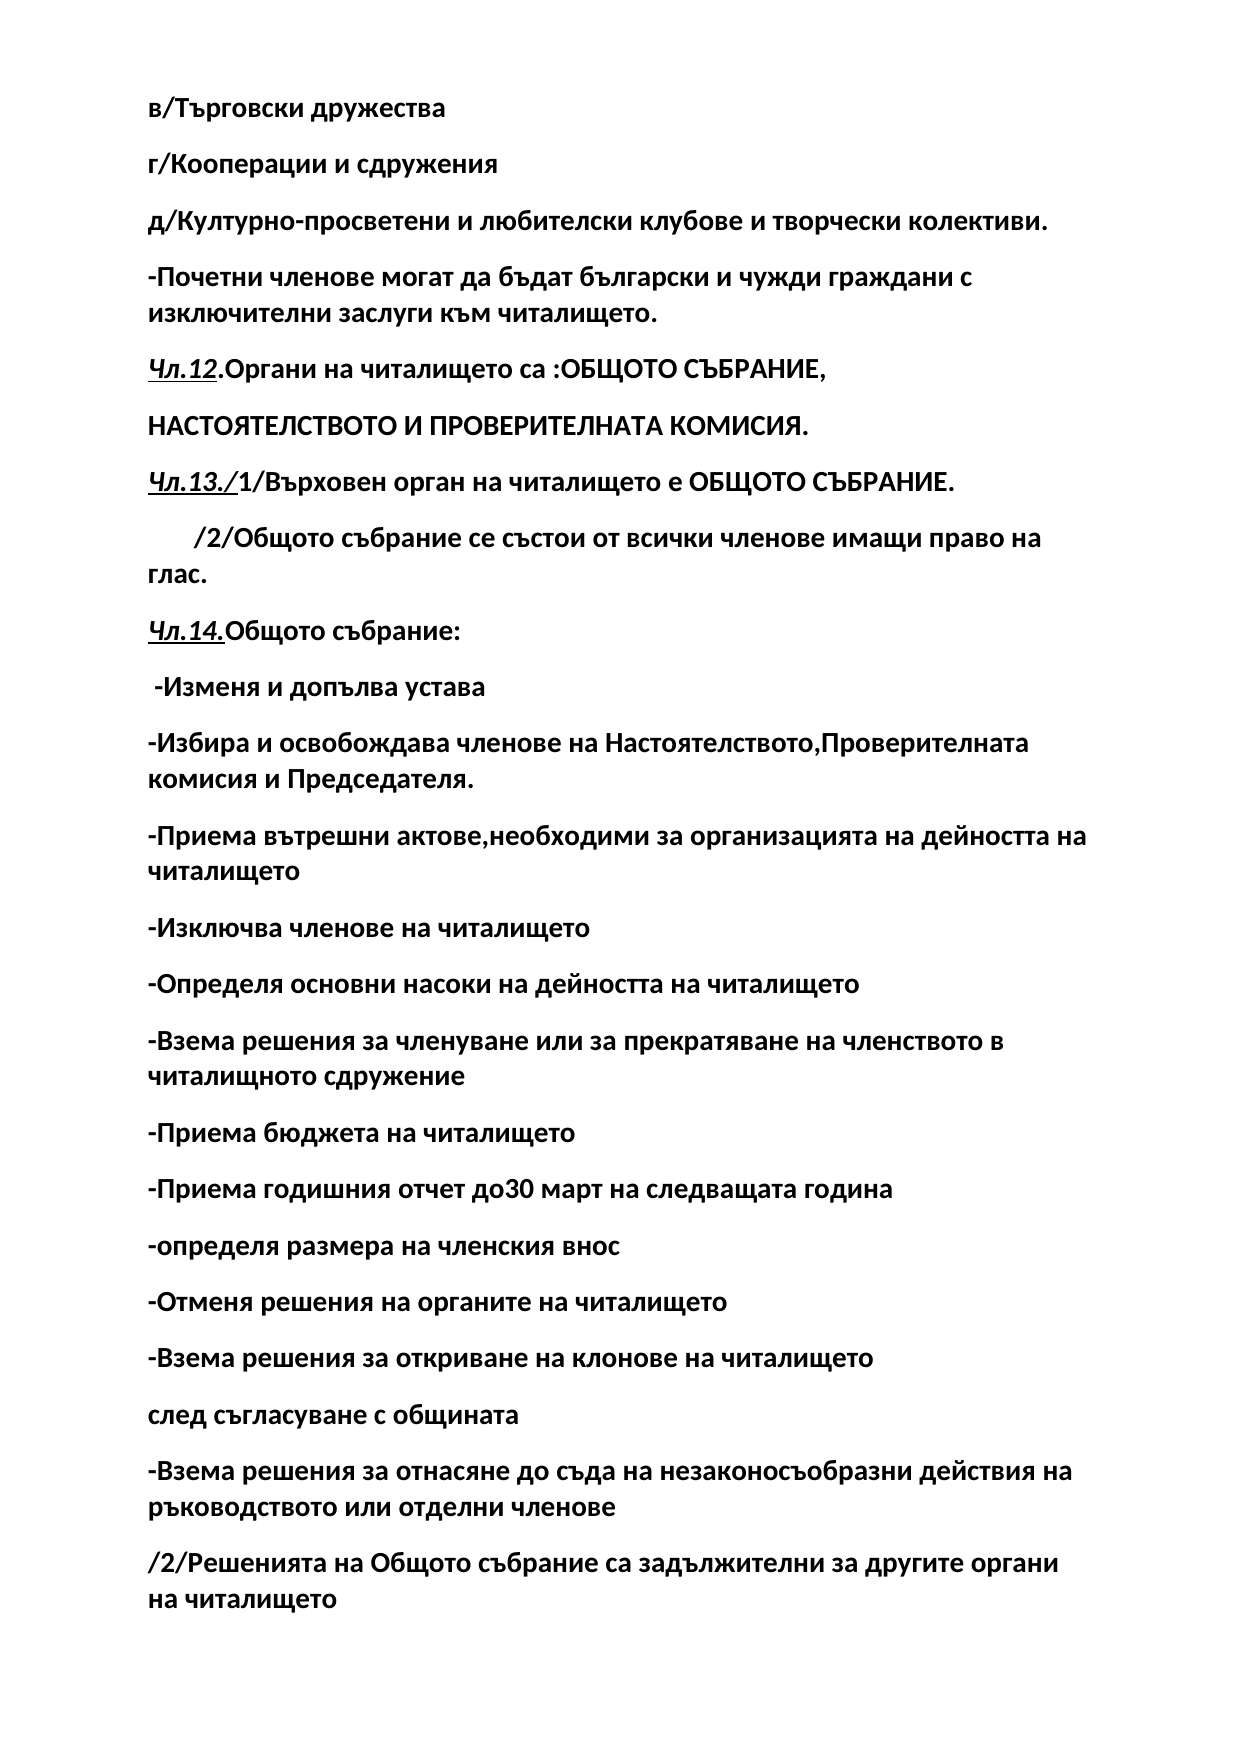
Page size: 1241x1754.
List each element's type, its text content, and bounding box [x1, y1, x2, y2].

text Чл.12.Органи на читалището са :ОБЩОТО СЪБРАНИЕ, [148, 350, 1093, 386]
text -Отменя решения на органите на читалището [148, 1283, 1093, 1319]
text -определя размера на членския внос [148, 1227, 1093, 1262]
text -Определя основни насоки на дейността на читалището [148, 965, 1093, 1001]
text -Избира и освобождава членове на Настоятелството,Проверителната комисия и Председателя. [148, 724, 1093, 796]
text НАСТОЯТЕЛСТВОТО И ПРОВЕРИТЕЛНАТА КОМИСИЯ. [148, 407, 1093, 442]
text -Приема вътрешни актове,необходими за организацията на дейността на читалището [148, 817, 1093, 888]
text Чл.13./1/Върховен орган на читалището е ОБЩОТО СЪБРАНИЕ. [148, 463, 1093, 499]
text -Приема годишния отчет до30 март на следващата година [148, 1170, 1093, 1206]
text Чл.14.Общото събрание: [148, 612, 1093, 647]
text в/Търговски дружества [148, 89, 1093, 124]
text -Взема решения за отнасяне до съда на незаконосъобразни действия на ръководството или отделни членове [148, 1452, 1093, 1524]
text -Взема решения за откриване на клонове на читалището [148, 1339, 1093, 1375]
text д/Културно-просветени и любителски клубове и творчески колективи. [148, 202, 1093, 237]
text -Приема бюджета на читалището [148, 1114, 1093, 1149]
text -Изключва членове на читалището [148, 909, 1093, 944]
text -Изменя и допълва устава [148, 668, 1093, 704]
text /2/Общото събрание се състои от всички членове имащи право на глас. [148, 519, 1093, 591]
text /2/Решенията на Общото събрание са задължителни за другите органи на читалището [148, 1544, 1093, 1616]
text след съгласуване с общината [148, 1396, 1093, 1432]
text г/Кооперации и сдружения [148, 145, 1093, 181]
text -Почетни членове могат да бъдат български и чужди граждани с изключителни заслуги към читалището. [148, 258, 1093, 329]
text -Взема решения за членуване или за прекратяване на членството в читалищното сдружение [148, 1022, 1093, 1093]
